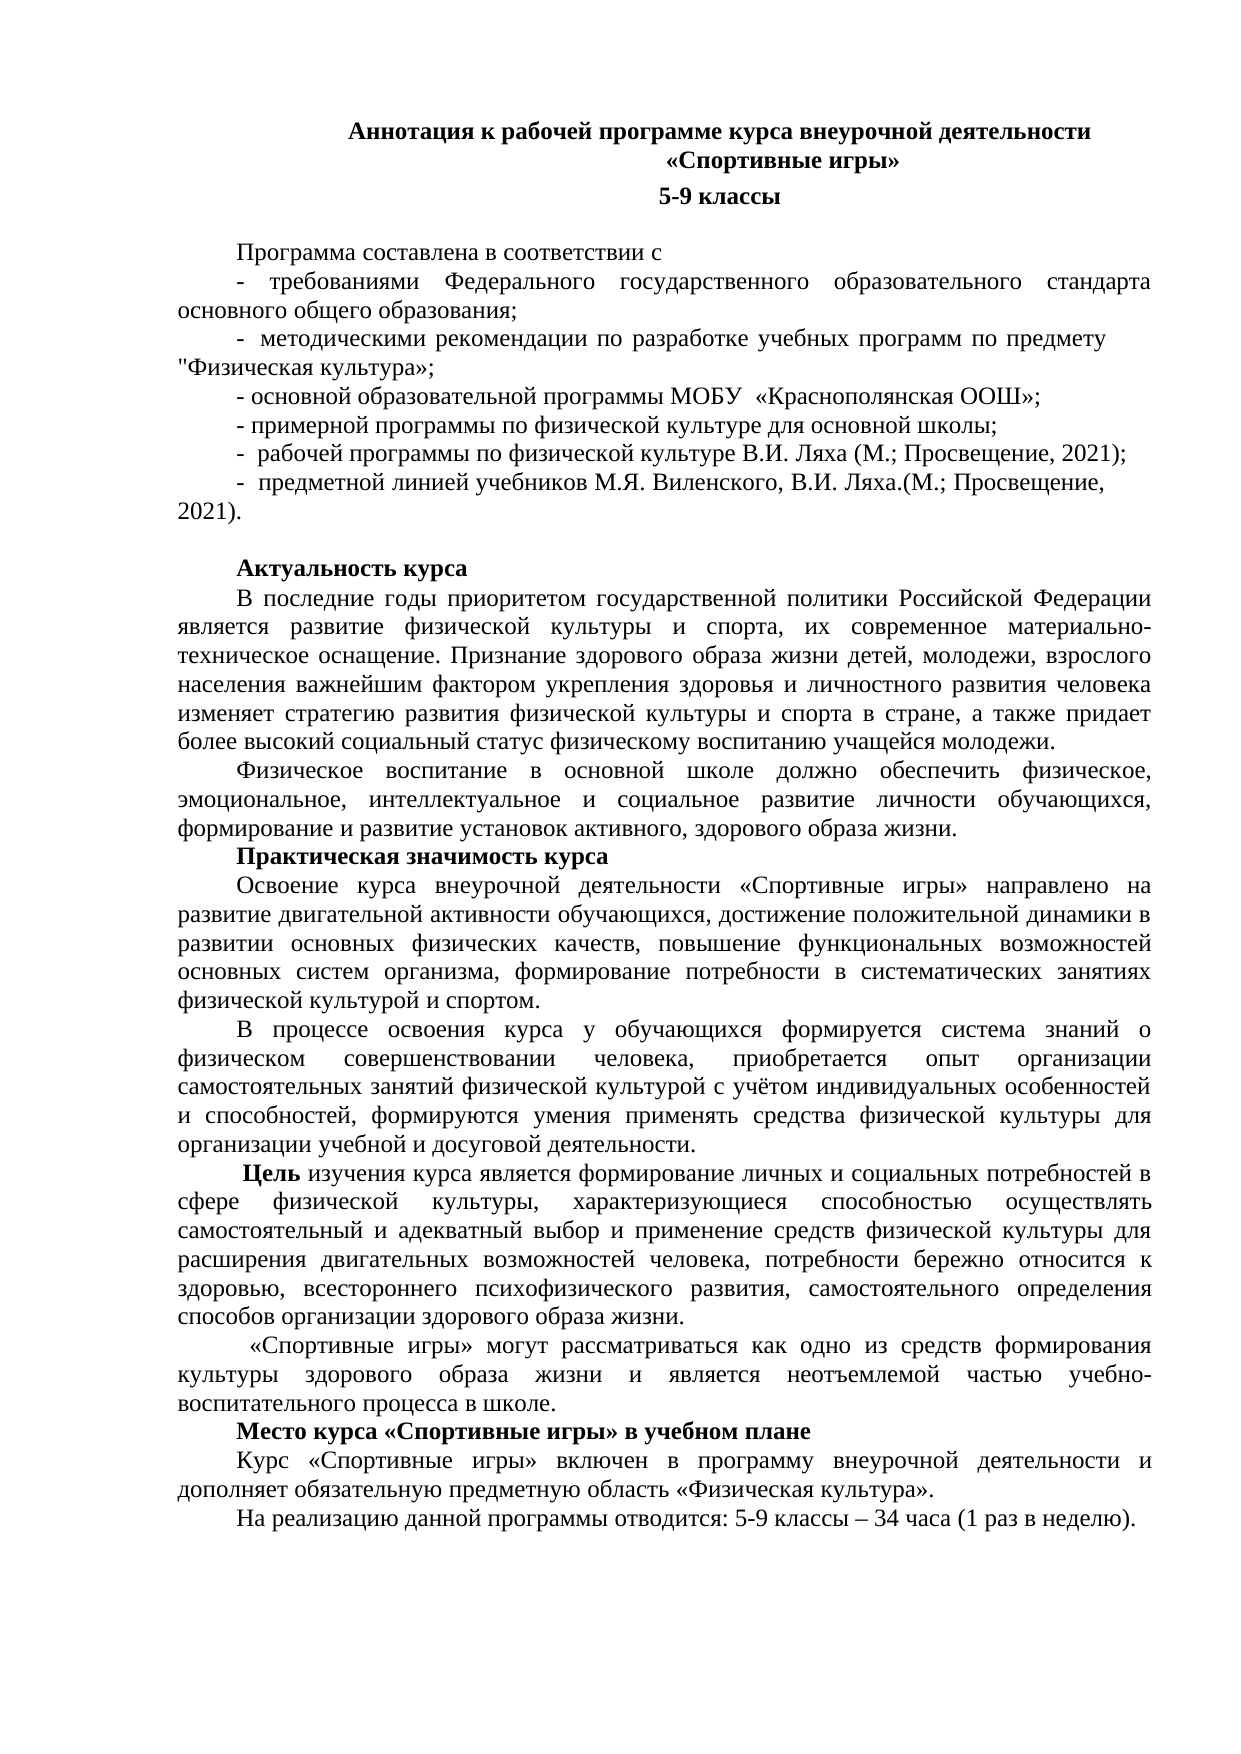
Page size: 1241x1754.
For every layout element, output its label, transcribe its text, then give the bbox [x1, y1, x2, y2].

list предметной линией учебников М.Я. Виленского, В.И. Ляха.(М.; Просвещение, 2021). [177, 467, 1151, 525]
text Освоение курса внеурочной деятельности «Спортивные игры» направлено на развитие двигательной активности обучающихся, достижение положительной динамики в развитии основных физических качеств, повышение функциональных возможностей основных систем организма, формирование потребности в систематических занятиях физической культурой и спортом. [177, 870, 1151, 1014]
title Аннотация к рабочей программе курса внеурочной деятельности «Спортивные игры» [276, 116, 1163, 173]
text Программа составлена в соответствии с [236, 237, 1163, 266]
subtitle Актуальность курса [236, 554, 1163, 583]
text Цель изучения курса является формирование личных и социальных потребностей в сфере физической культуры, характеризующиеся способностью осуществлять самостоятельный и адекватный выбор и применение средств физической культуры для расширения двигательных возможностей человека, потребности бережно относится к здоровью, всестороннего психофизического развития, самостоятельного определения способов организации здорового образа жизни. [177, 1158, 1152, 1330]
text Курс «Спортивные игры» включен в программу внеурочной деятельности и дополняет обязательную предметную область «Физическая культура». [177, 1446, 1152, 1503]
list основной образовательной программы МОБУ «Краснополянская ООШ»; [236, 381, 1163, 410]
subtitle Место курса «Спортивные игры» в учебном плане [236, 1417, 1163, 1446]
list требованиями Федерального государственного образовательного стандарта основного общего образования; [177, 266, 1152, 323]
subtitle Практическая значимость курса [236, 842, 1163, 870]
title 5-9 классы [276, 181, 1163, 210]
list примерной программы по физической культуре для основной школы; [236, 410, 1163, 438]
list методическими рекомендации по разработке учебных программ по предмету "Физическая культура»; [177, 323, 1152, 381]
text На реализацию данной программы отводится: 5-9 классы – 34 часа (1 раз в неделю). [177, 1503, 1152, 1532]
text В процессе освоения курса у обучающихся формируется система знаний о физическом совершенствовании человека, приобретается опыт организации самостоятельных занятий физической культурой с учётом индивидуальных особенностей и способностей, формируются умения применять средства физической культуры для организации учебной и досуговой деятельности. [177, 1014, 1152, 1158]
text Физическое воспитание в основной школе должно обеспечить физическое, эмоциональное, интеллектуальное и социальное развитие личности обучающихся, формирование и развитие установок активного, здорового образа жизни. [177, 755, 1152, 841]
list рабочей программы по физической культуре В.И. Ляха (М.; Просвещение, 2021); [236, 438, 1163, 467]
text В последние годы приоритетом государственной политики Российской Федерации является развитие физической культуры и спорта, их современное материально- техническое оснащение. Признание здорового образа жизни детей, молодежи, взрослого населения важнейшим фактором укрепления здоровья и личностного развития человека изменяет стратегию развития физической культуры и спорта в стране, а также придает более высокий социальный статус физическому воспитанию учащейся молодежи. [177, 583, 1152, 755]
text «Спортивные игры» могут рассматриваться как одно из средств формирования культуры здорового образа жизни и является неотъемлемой частью учебно- воспитательного процесса в школе. [177, 1330, 1152, 1416]
